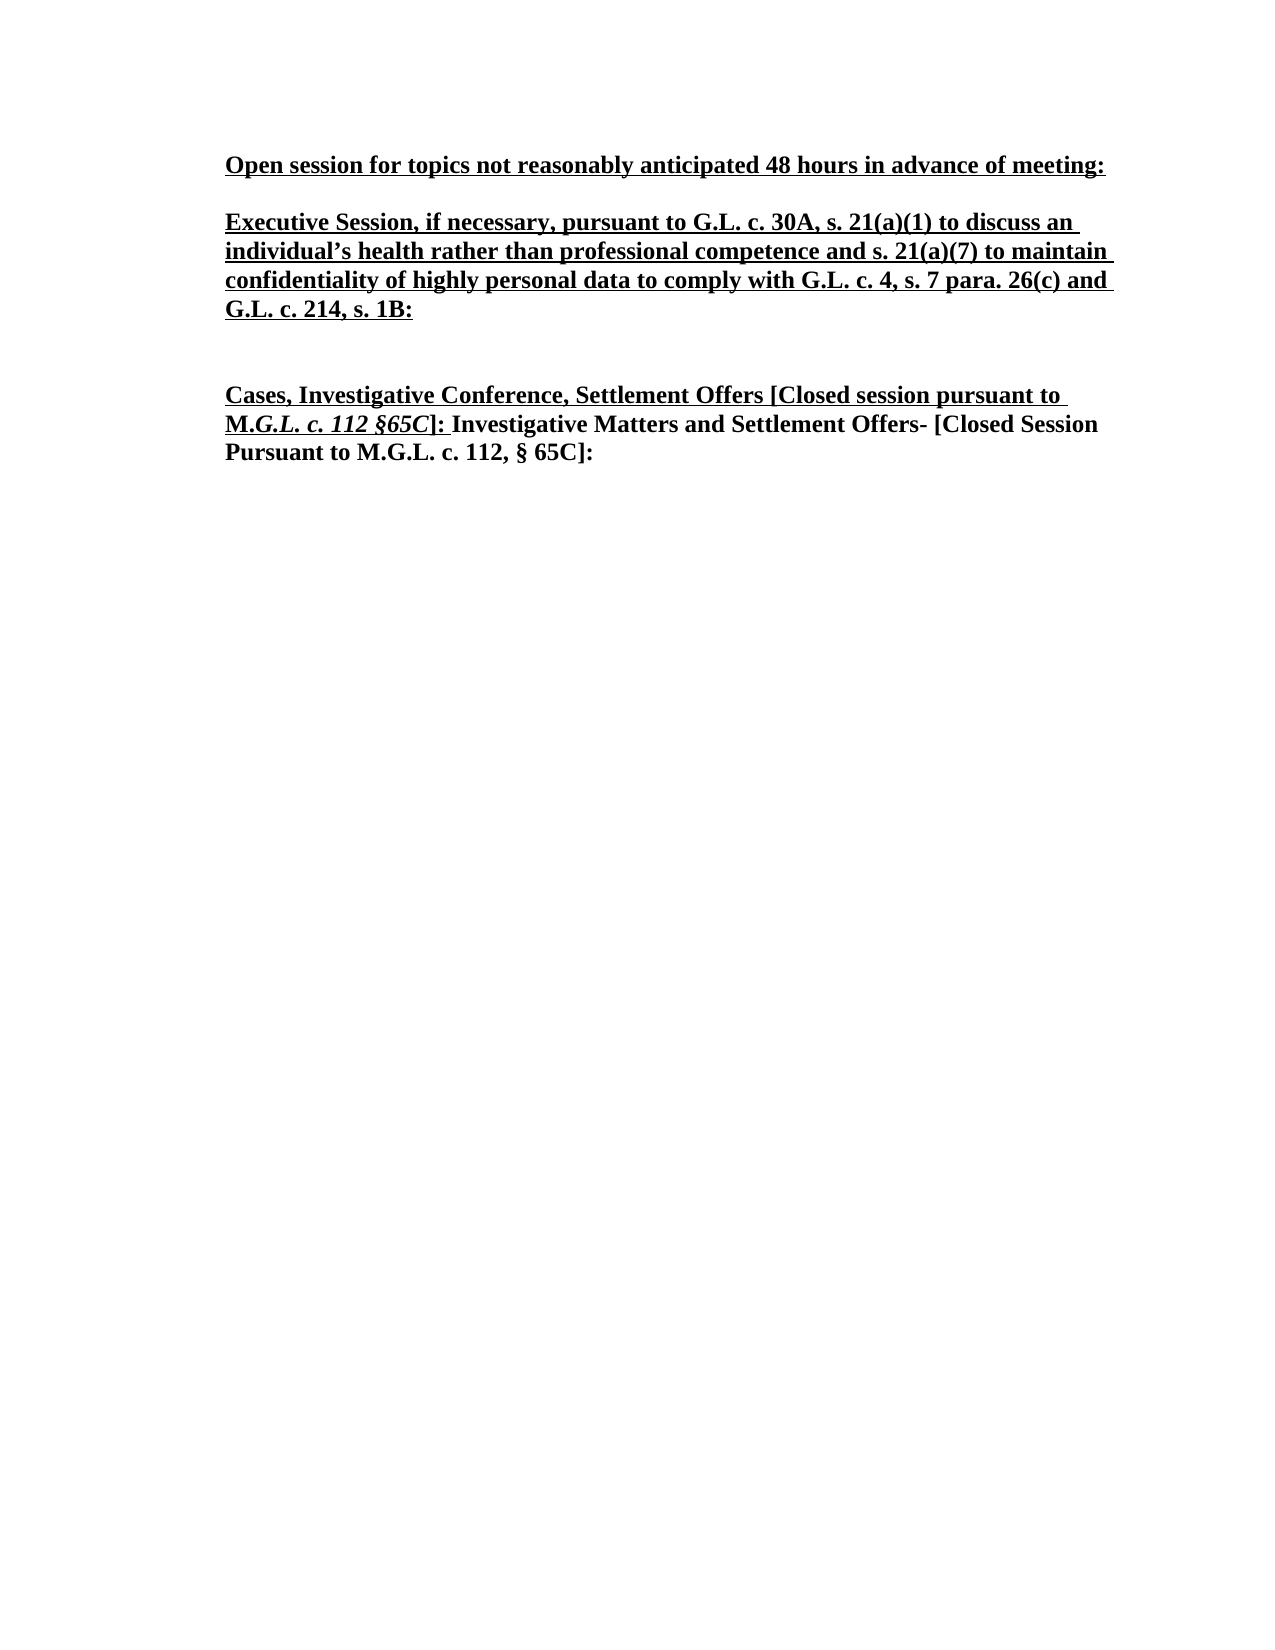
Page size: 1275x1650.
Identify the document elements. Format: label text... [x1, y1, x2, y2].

text Cases, Investigative Conference, Settlement Offers [Closed session pursuant to M.G.L. c. 112 §65C]: Investigative Matters and Settlement Offers- [Closed Session Pursuant to M.G.L. c. 112, § 65C]: [225, 380, 1125, 466]
text Open session for topics not reasonably anticipated 48 hours in advance of meeting: [225, 150, 1125, 179]
text Executive Session, if necessary, pursuant to G.L. c. 30A, s. 21(a)(1) to discuss an individual’s health rather than professional competence and s. 21(a)(7) to maintain confidentiality of highly personal data to comply with G.L. c. 4, s. 7 para. 26(c) and G.L. c. 214, s. 1B: [225, 207, 1125, 322]
